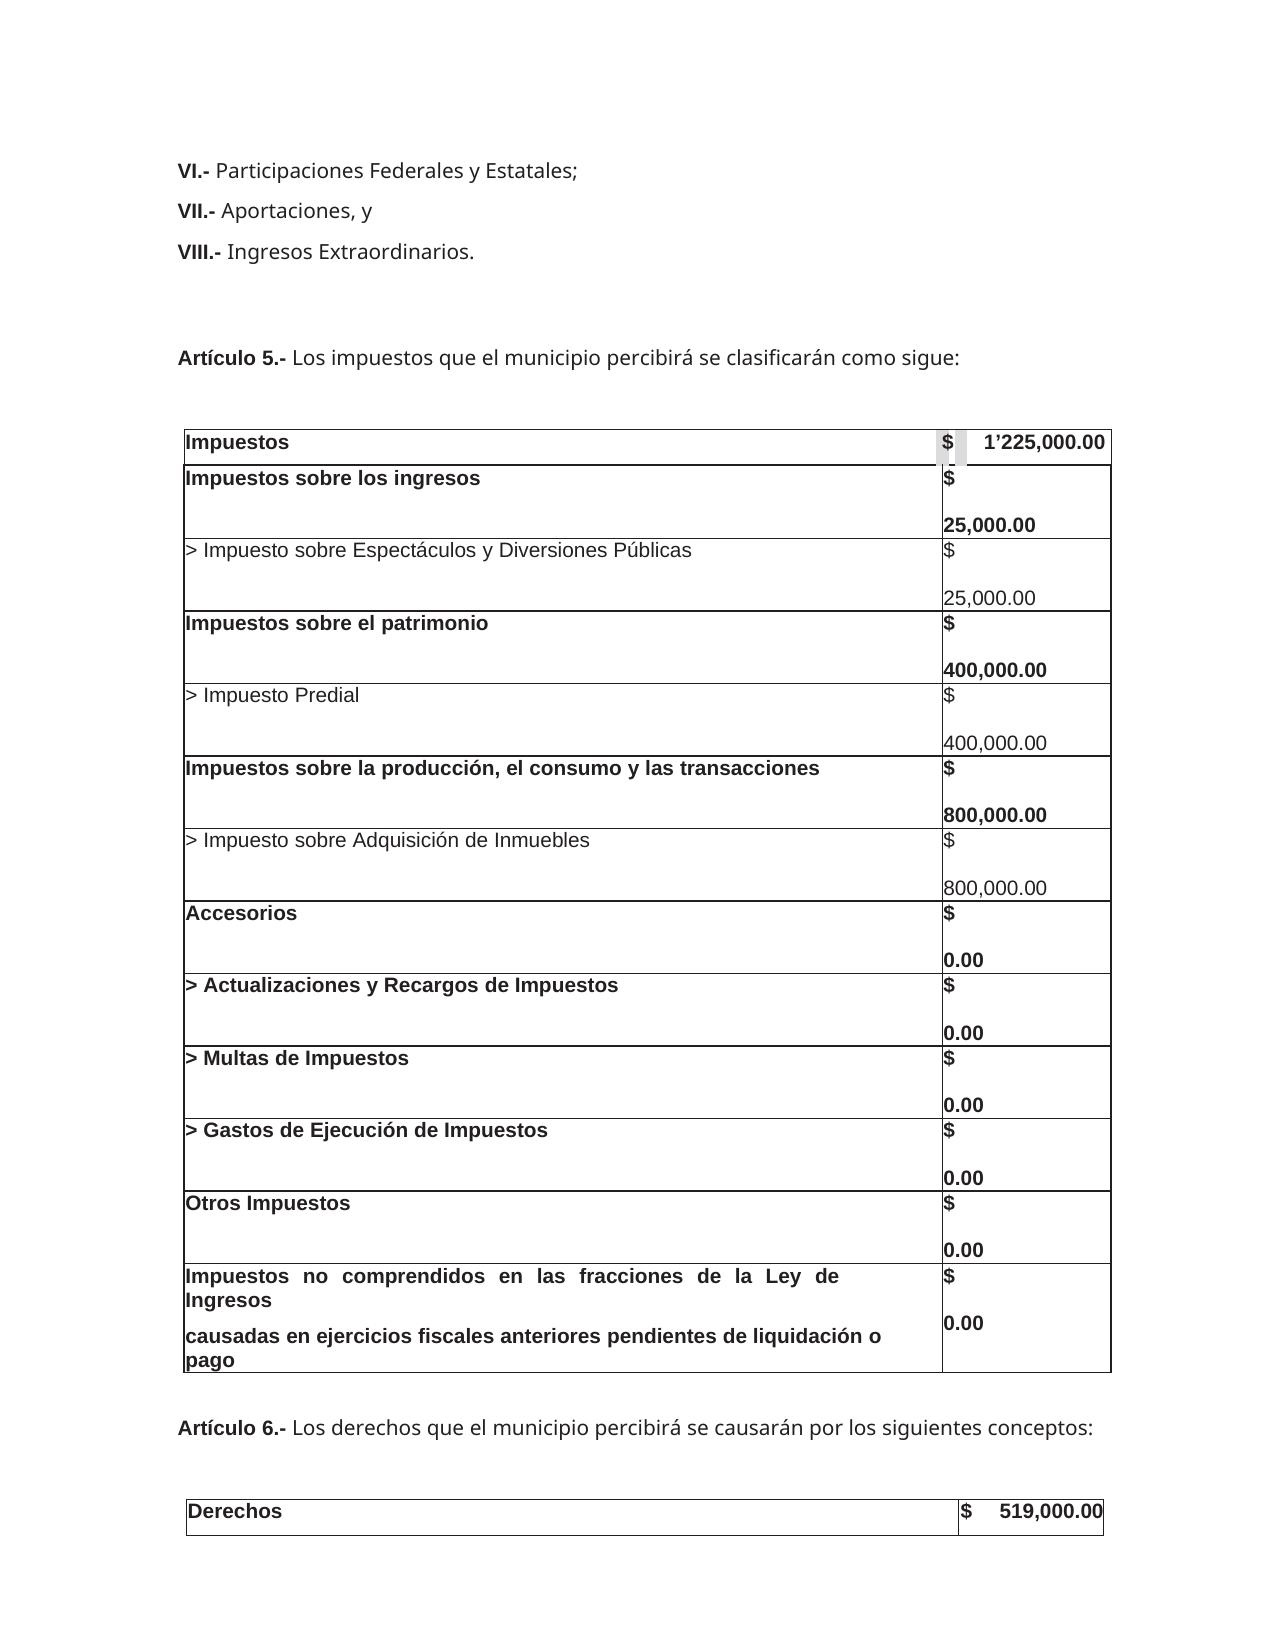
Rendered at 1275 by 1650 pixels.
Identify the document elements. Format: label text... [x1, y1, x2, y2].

table_cell $ 0.00 [943, 1119, 1110, 1190]
text Artículo 6.- Los derechos que el municipio percibirá se causarán por los siguientes conceptos: [177, 1413, 1156, 1441]
table_cell $ 25,000.00 [943, 539, 1110, 610]
table_cell $ 0.00 [943, 902, 1110, 972]
table_cell Impuestos sobre el patrimonio [185, 612, 942, 682]
table_cell > Multas de Impuestos [185, 1047, 942, 1117]
table_cell $ 25,000.00 [943, 466, 1110, 537]
table_cell $ 0.00 [943, 1047, 1110, 1117]
text VII.- Aportaciones, y [177, 197, 1156, 225]
table_cell > Impuesto sobre Espectáculos y Diversiones Públicas [185, 539, 942, 610]
table_cell Accesorios [185, 902, 942, 972]
table_cell $ 400,000.00 [943, 684, 1110, 755]
table_header $ 519,000.00 [959, 1500, 1103, 1534]
table_cell $ 400,000.00 [943, 612, 1110, 682]
table_header 1’225,000.00 [967, 430, 1111, 464]
table_cell $ 800,000.00 [943, 757, 1110, 827]
table_cell $ 800,000.00 [943, 829, 1110, 900]
table_cell Impuestos sobre la producción, el consumo y las transacciones [185, 757, 942, 827]
table_cell > Impuesto Predial [185, 684, 942, 755]
table_cell Impuestos sobre los ingresos [185, 466, 942, 537]
table_cell > Gastos de Ejecución de Impuestos [185, 1119, 942, 1190]
table_cell $ 0.00 [943, 974, 1110, 1045]
text VIII.- Ingresos Extraordinarios. [177, 237, 1156, 266]
table_cell Impuestos no comprendidos en las fracciones de la Ley de Ingresos causadas en ejercicios fiscales anteriores pendientes de liquidación o pago [185, 1264, 942, 1372]
table_cell Otros Impuestos [185, 1192, 942, 1262]
text Artículo 5.- Los impuestos que el municipio percibirá se clasificarán como sigue: [177, 343, 1156, 371]
table_cell $ 0.00 [943, 1264, 1110, 1372]
table_header Derechos [187, 1500, 958, 1534]
table_cell $ 0.00 [943, 1192, 1110, 1262]
table_cell > Actualizaciones y Recargos de Impuestos [185, 974, 942, 1045]
text VI.- Participaciones Federales y Estatales; [177, 156, 1156, 185]
table_cell > Impuesto sobre Adquisición de Inmuebles [185, 829, 942, 900]
table_header Impuestos [185, 430, 936, 464]
